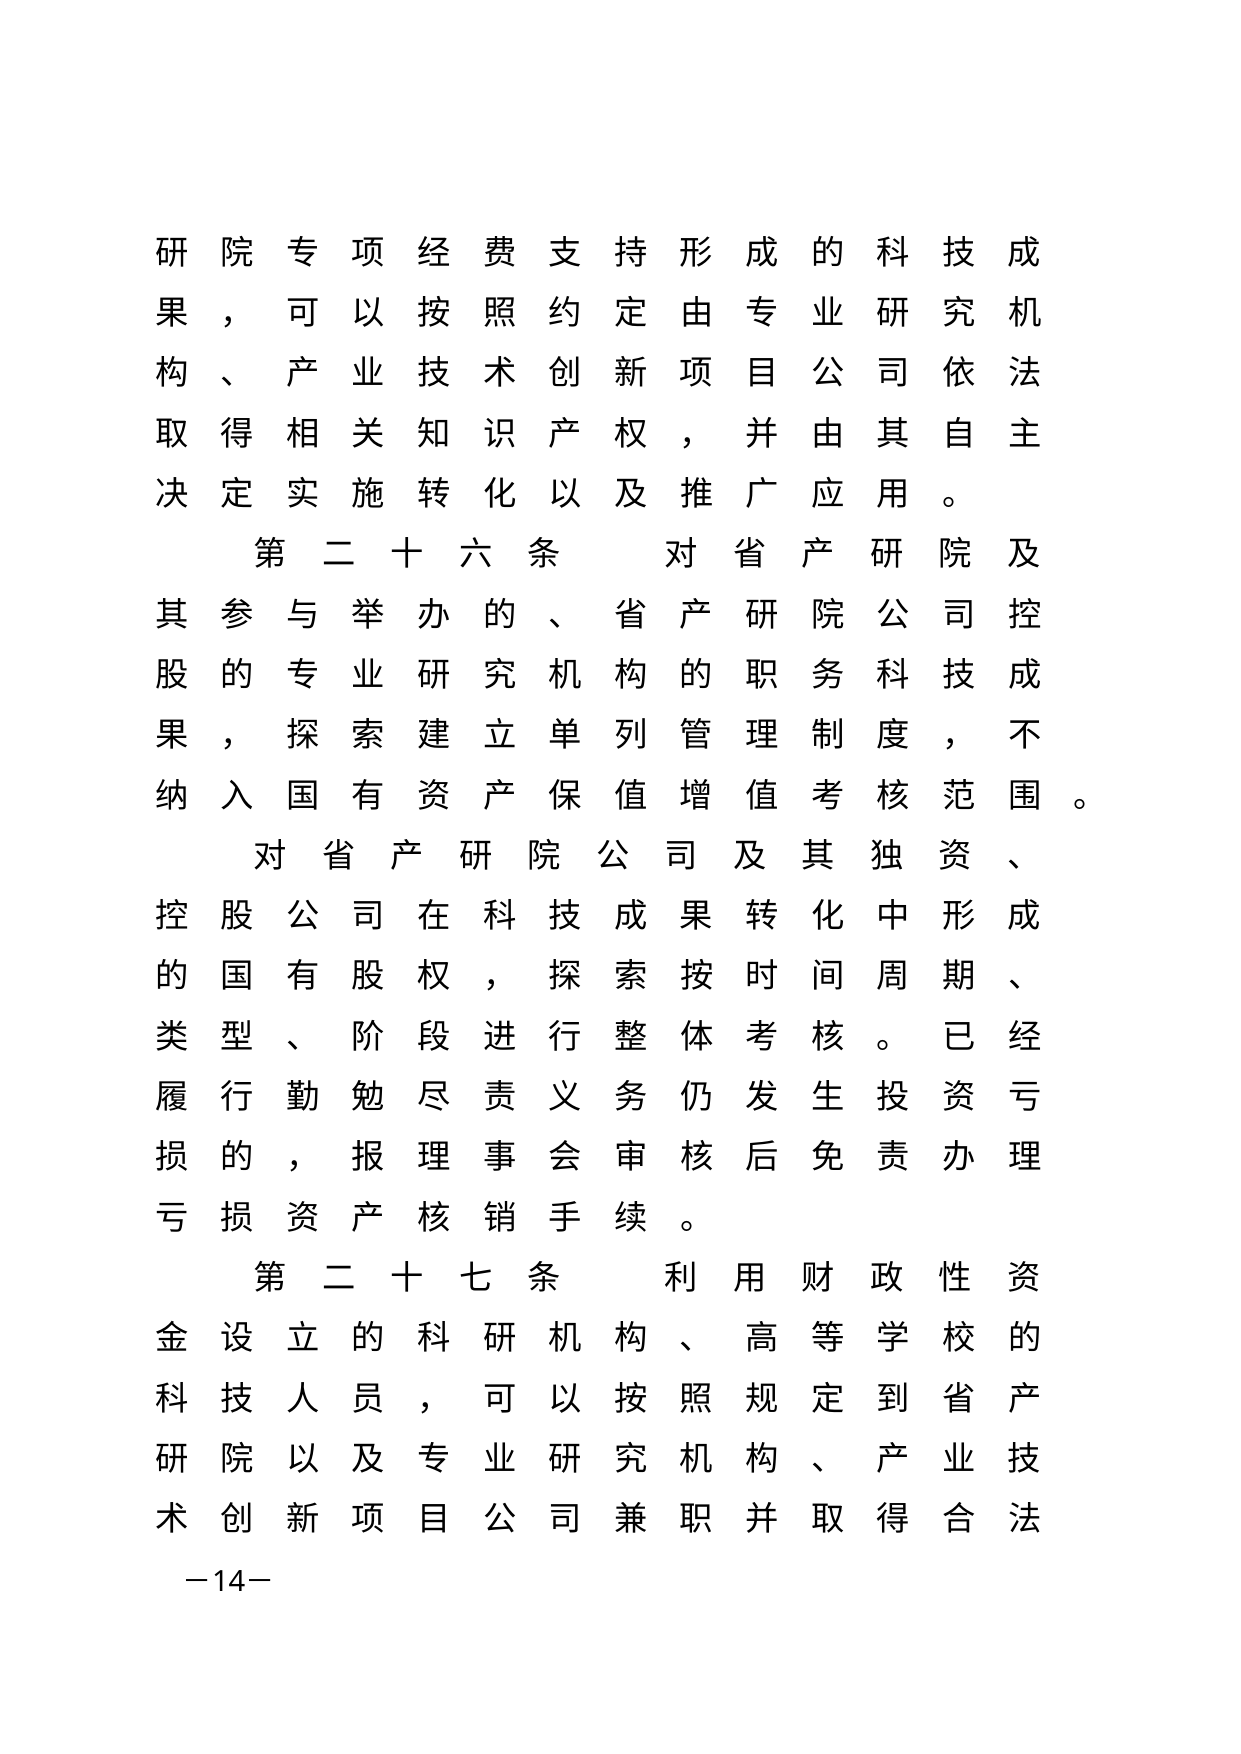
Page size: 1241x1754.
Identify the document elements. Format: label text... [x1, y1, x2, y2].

text 第二十五条 在不损害国家安全、国家利益和重大社会公共利益的前提下，专业研究机构、产业技术创新项目公司利用省产研院专项经费支持形成的科技成果，可以按照约定由专业研究机构、产业技术创新项目公司依法取得相关知识产权，并由其自主决定实施转化以及推广应用。 [155, 219, 1073, 521]
text 第二十七条 利用财政性资金设立的科研机构、高等学校的科技人员，可以按照规定到省产研院以及专业研究机构、产业技术创新项目公司兼职并取得合法报酬，其工作实绩作为专业技术考核评价和职称、职务评聘的重要参考。 [155, 1245, 1073, 1546]
text 第二十六条 对省产研院及其参与举办的、省产研院公司控股的专业研究机构的职务科技成果，探索建立单列管理制度，不纳入国有资产保值增值考核范围。 [155, 521, 1073, 823]
text 对省产研院公司及其独资、控股公司在科技成果转化中形成的国有股权，探索按时间周期、类型、阶段进行整体考核。已经履行勤勉尽责义务仍发生投资亏损的，报理事会审核后免责办理亏损资产核销手续。 [155, 823, 1073, 1245]
